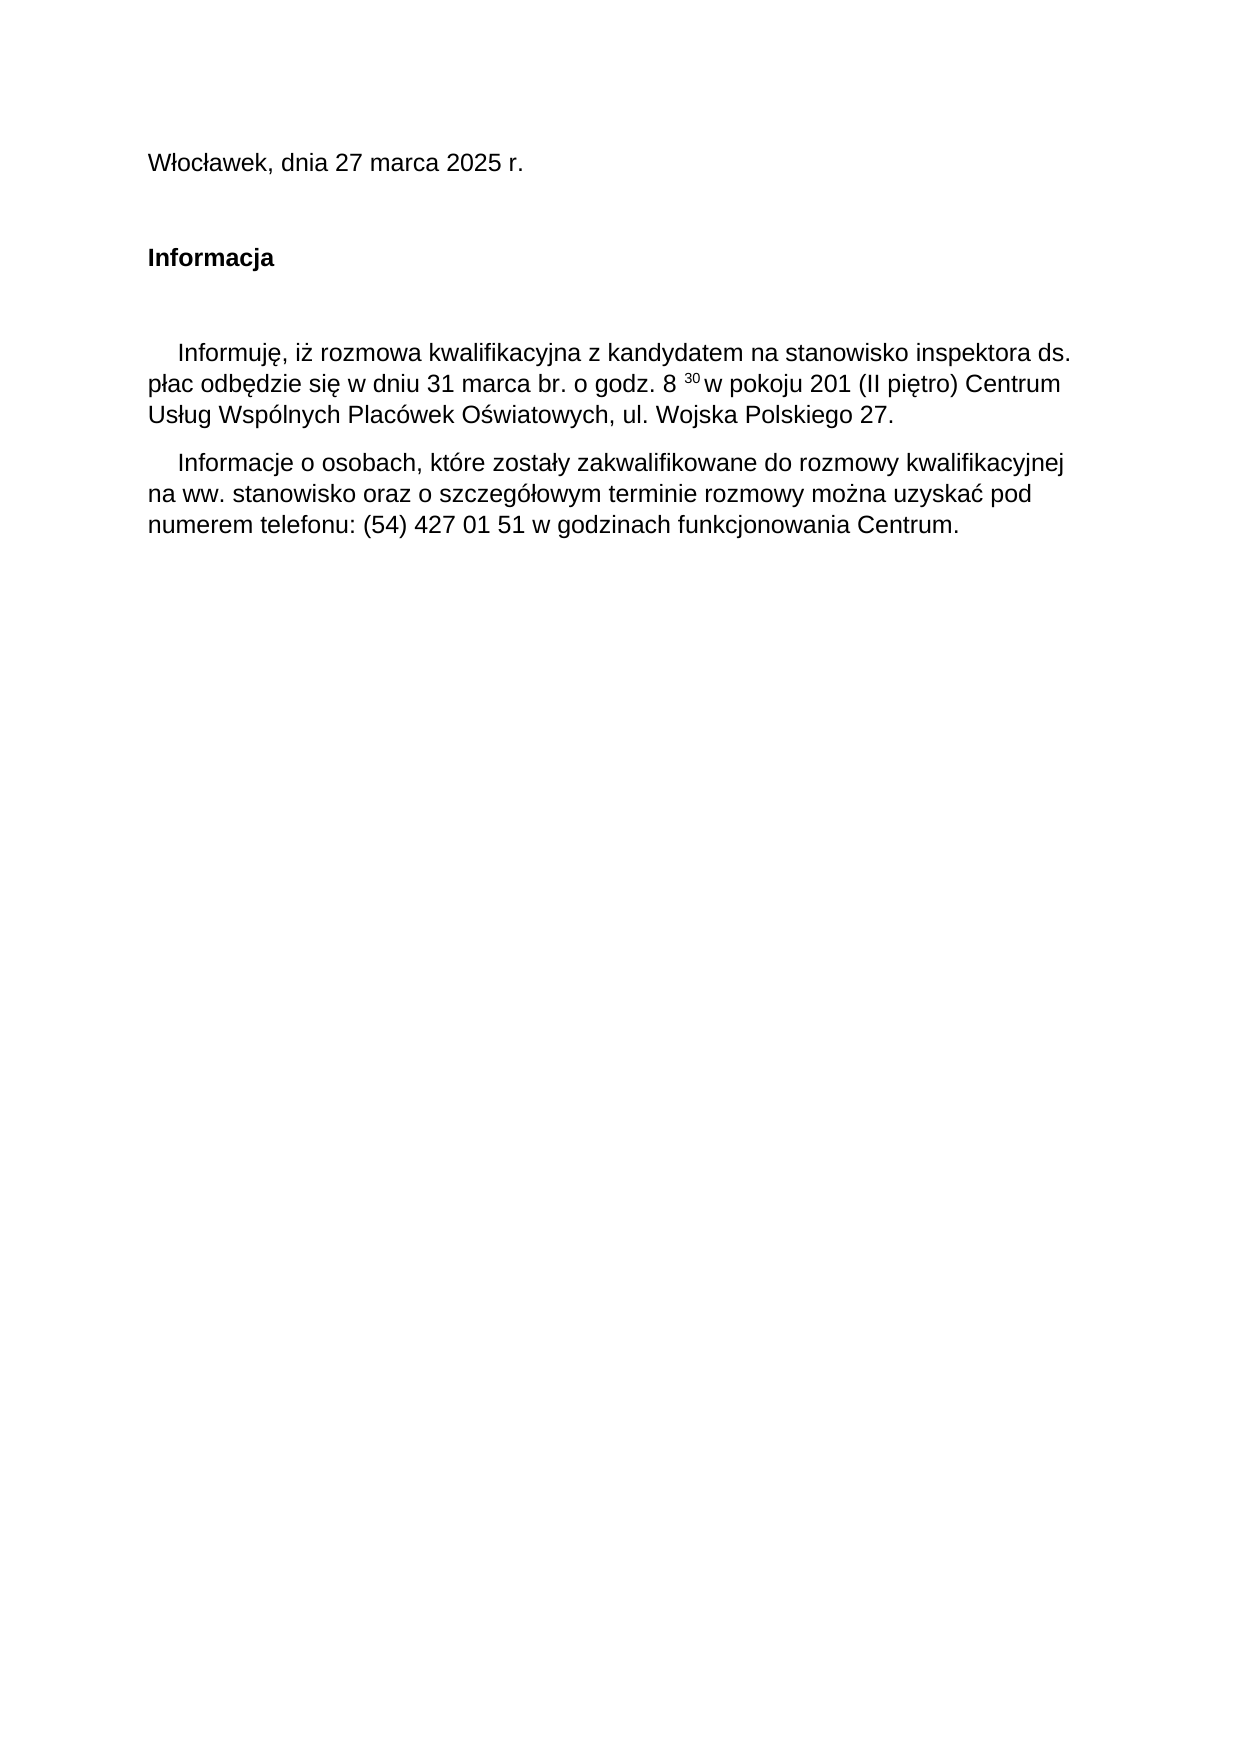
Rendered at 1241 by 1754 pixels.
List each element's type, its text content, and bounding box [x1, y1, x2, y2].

text Włocławek, dnia 27 marca 2025 r. [148, 148, 1093, 176]
text Informacja [148, 243, 1093, 272]
text Informacje o osobach, które zostały zakwalifikowane do rozmowy kwalifikacyjnej na ww. stanowisko oraz o szczegółowym terminie rozmowy można uzyskać pod numerem telefonu: (54) 427 01 51 w godzinach funkcjonowania Centrum. [148, 448, 1093, 539]
text Informuję, iż rozmowa kwalifikacyjna z kandydatem na stanowisko inspektora ds. płac odbędzie się w dniu 31 marca br. o godz. 8 30 w pokoju 201 (II piętro) Centrum Usług Wspólnych Placówek Oświatowych, ul. Wojska Polskiego 27. [148, 338, 1093, 429]
